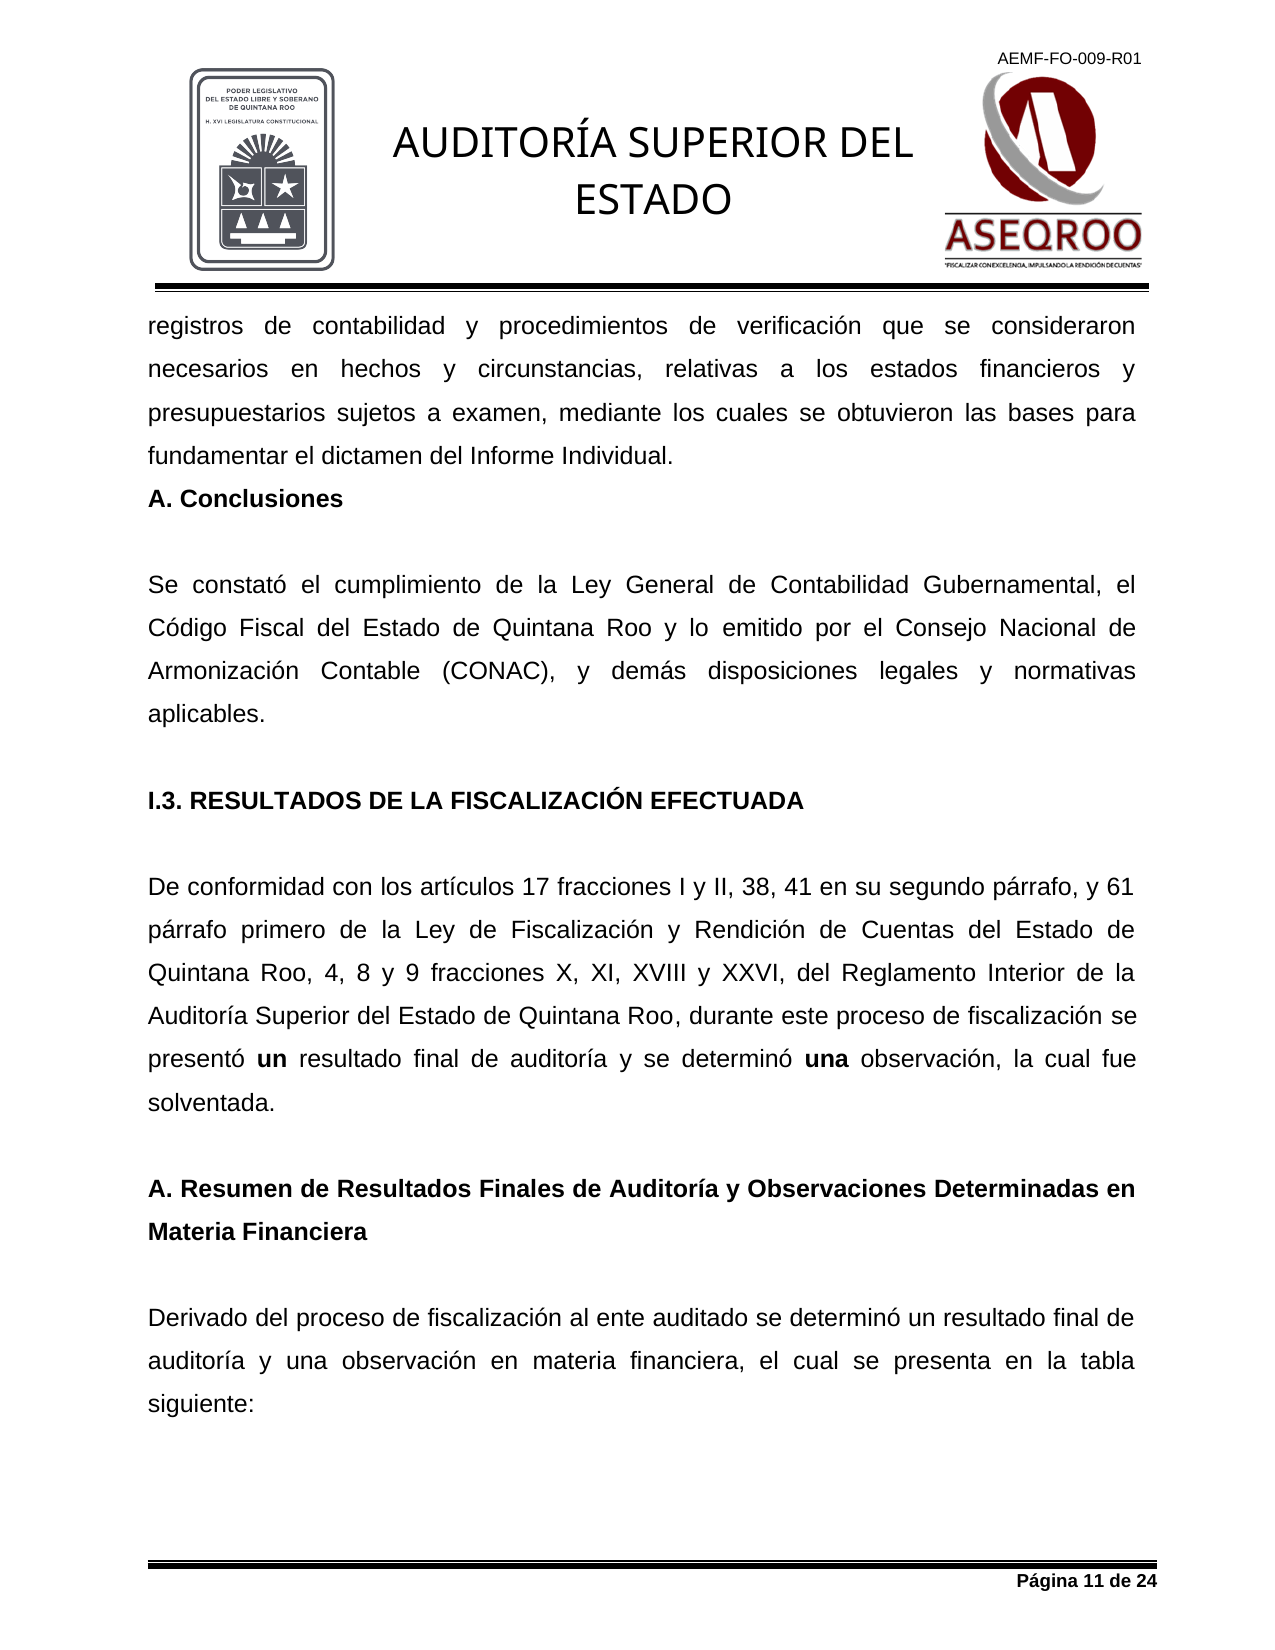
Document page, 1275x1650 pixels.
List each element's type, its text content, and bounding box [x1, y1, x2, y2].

picture [189, 68, 335, 271]
text A. Conclusiones [148, 484, 1137, 513]
picture [944, 72, 1142, 268]
text A. Resumen de Resultados Finales de Auditoría y Observaciones Determinadas en Materia Financiera [148, 1174, 1137, 1246]
text De conformidad con los artículos 17 fracciones I y II, 38, 41 en su segundo párrafo, y 61 párrafo primero de la Ley de Fiscalización y Rendición de Cuentas del Estado de Quintana Roo, 4, 8 y 9 fracciones X, XI, XVIII y XXVI, del Reglamento Interior de la Auditoría Superior del Estado de Quintana Roo, durante este proceso de fiscalización se presentó un resultado final de auditoría y se determinó una observación, la cual fue solventada. [148, 872, 1137, 1116]
text Derivado del proceso de fiscalización al ente auditado se determinó un resultado final de auditoría y una observación en materia financiera, el cual se presenta en la tabla siguiente: [148, 1303, 1137, 1418]
text Se constató el cumplimiento de la Ley General de Contabilidad Gubernamental, el Código Fiscal del Estado de Quintana Roo y lo emitido por el Consejo Nacional de Armonización Contable (CONAC), y demás disposiciones legales y normativas aplicables. [148, 570, 1137, 728]
text I.3. RESULTADOS DE LA FISCALIZACIÓN EFECTUADA [148, 786, 1137, 814]
